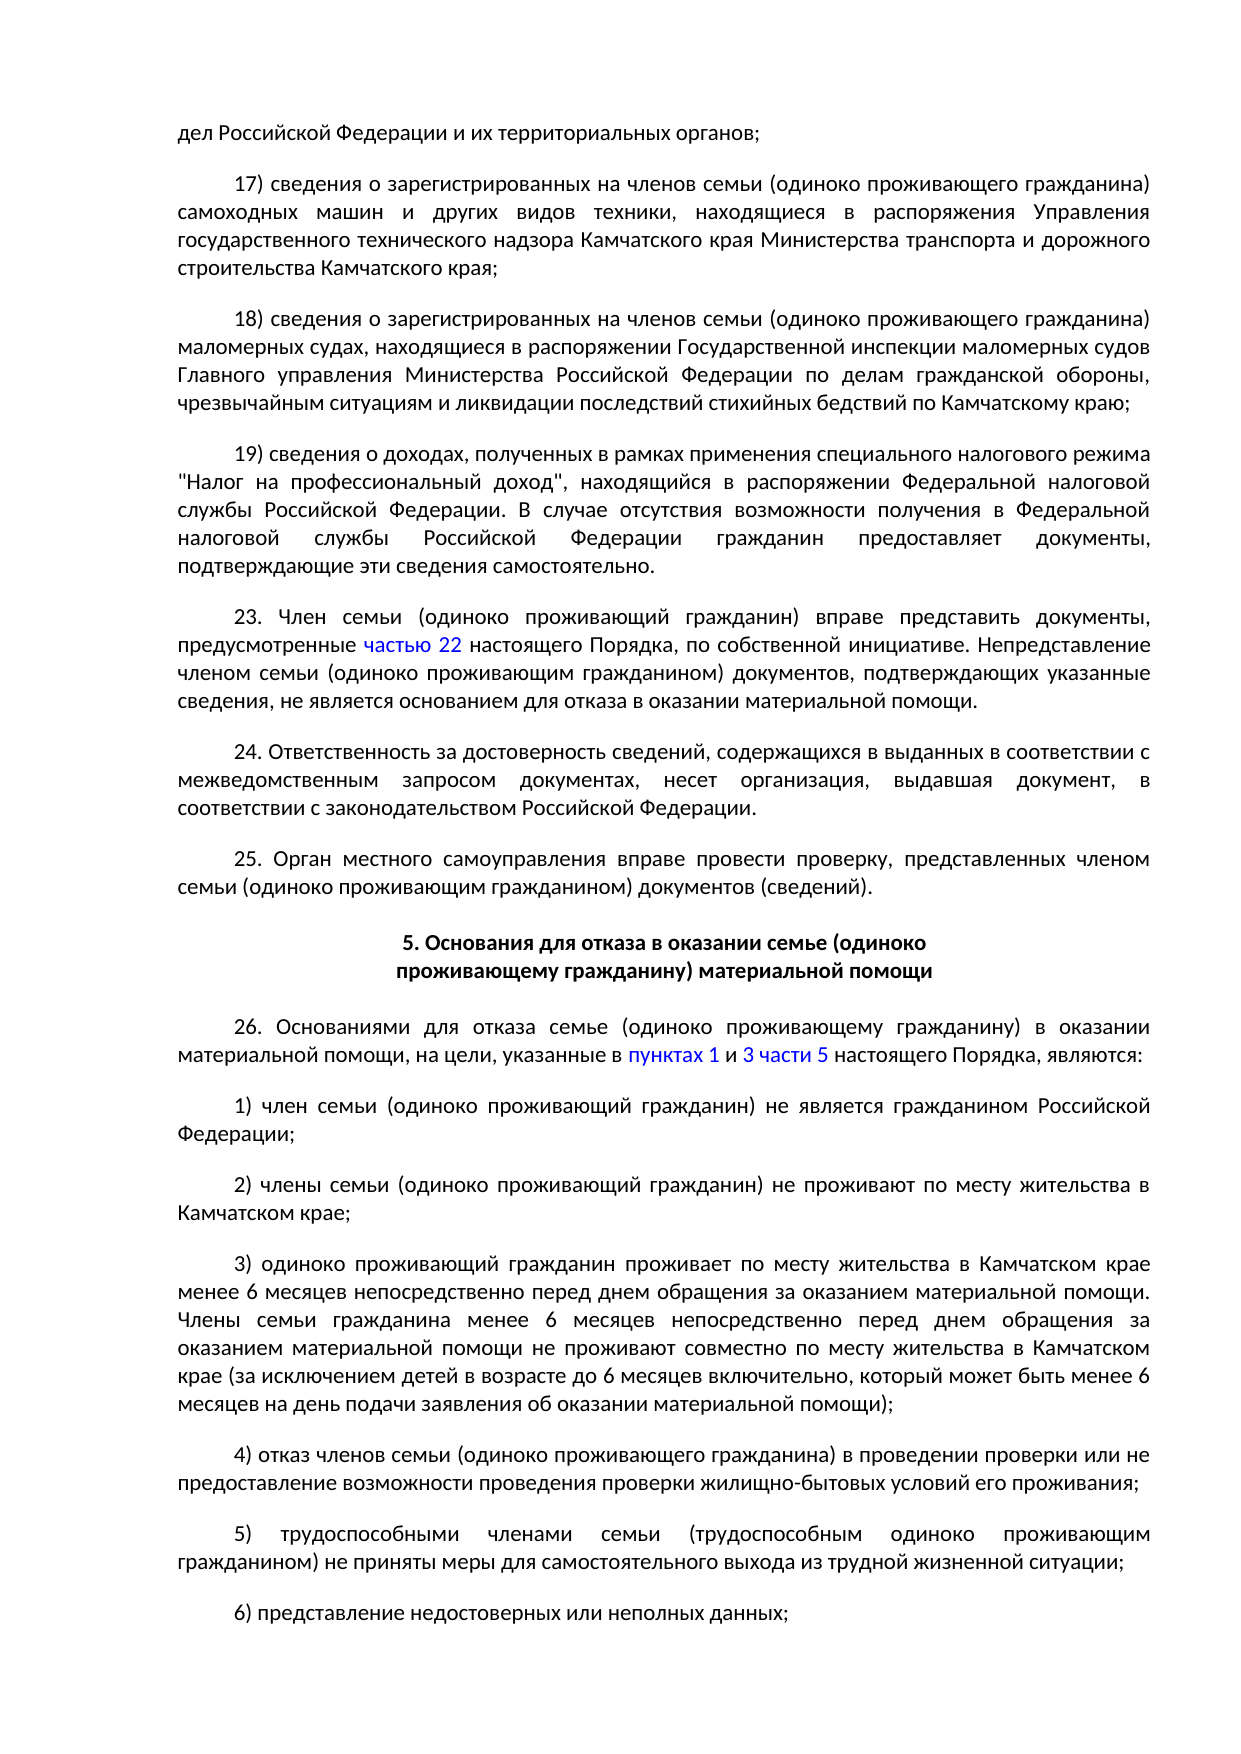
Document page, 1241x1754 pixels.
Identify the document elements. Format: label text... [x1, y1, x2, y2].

text 24. Ответственность за достоверность сведений, содержащихся в выданных в соответствии с межведомственным запросом документах, несет организация, выдавшая документ, в соответствии с законодательством Российской Федерации. [177, 737, 1152, 821]
text 17) сведения о зарегистрированных на членов семьи (одиноко проживающего гражданина) самоходных машин и других видов техники, находящиеся в распоряжения Управления государственного технического надзора Камчатского края Министерства транспорта и дорожного строительства Камчатского края; [177, 169, 1152, 281]
title проживающему гражданину) материальной помощи [177, 956, 1152, 984]
text 23. Член семьи (одиноко проживающий гражданин) вправе представить документы, предусмотренные частью 22 настоящего Порядка, по собственной инициативе. Непредставление членом семьи (одиноко проживающим гражданином) документов, подтверждающих указанные сведения, не является основанием для отказа в оказании материальной помощи. [177, 602, 1152, 714]
text 4) отказ членов семьи (одиноко проживающего гражданина) в проведении проверки или не предоставление возможности проведения проверки жилищно-бытовых условий его проживания; [177, 1440, 1152, 1496]
title 5. Основания для отказа в оказании семье (одиноко [177, 928, 1152, 956]
text 19) сведения о доходах, полученных в рамках применения специального налогового режима "Налог на профессиональный доход", находящийся в распоряжении Федеральной налоговой службы Российской Федерации. В случае отсутствия возможности получения в Федеральной налоговой службы Российской Федерации гражданин предоставляет документы, подтверждающие эти сведения самостоятельно. [177, 439, 1152, 579]
text 6) представление недостоверных или неполных данных; [177, 1598, 1152, 1626]
text 26. Основаниями для отказа семье (одиноко проживающему гражданину) в оказании материальной помощи, на цели, указанные в пунктах 1 и 3 части 5 настоящего Порядка, являются: [177, 1012, 1152, 1068]
text 18) сведения о зарегистрированных на членов семьи (одиноко проживающего гражданина) маломерных судах, находящиеся в распоряжении Государственной инспекции маломерных судов Главного управления Министерства Российской Федерации по делам гражданской обороны, чрезвычайным ситуациям и ликвидации последствий стихийных бедствий по Камчатскому краю; [177, 304, 1152, 416]
text 1) член семьи (одиноко проживающий гражданин) не является гражданином Российской Федерации; [177, 1091, 1152, 1147]
text 25. Орган местного самоуправления вправе провести проверку, представленных членом семьи (одиноко проживающим гражданином) документов (сведений). [177, 844, 1152, 900]
text 3) одиноко проживающий гражданин проживает по месту жительства в Камчатском крае менее 6 месяцев непосредственно перед днем обращения за оказанием материальной помощи. Члены семьи гражданина менее 6 месяцев непосредственно перед днем обращения за оказанием материальной помощи не проживают совместно по месту жительства в Камчатском крае (за исключением детей в возрасте до 6 месяцев включительно, который может быть менее 6 месяцев на день подачи заявления об оказании материальной помощи); [177, 1249, 1152, 1417]
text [177, 118, 1152, 146]
text 2) члены семьи (одиноко проживающий гражданин) не проживают по месту жительства в Камчатском крае; [177, 1170, 1152, 1226]
text 5) трудоспособными членами семьи (трудоспособным одиноко проживающим гражданином) не приняты меры для самостоятельного выхода из трудной жизненной ситуации; [177, 1519, 1152, 1575]
